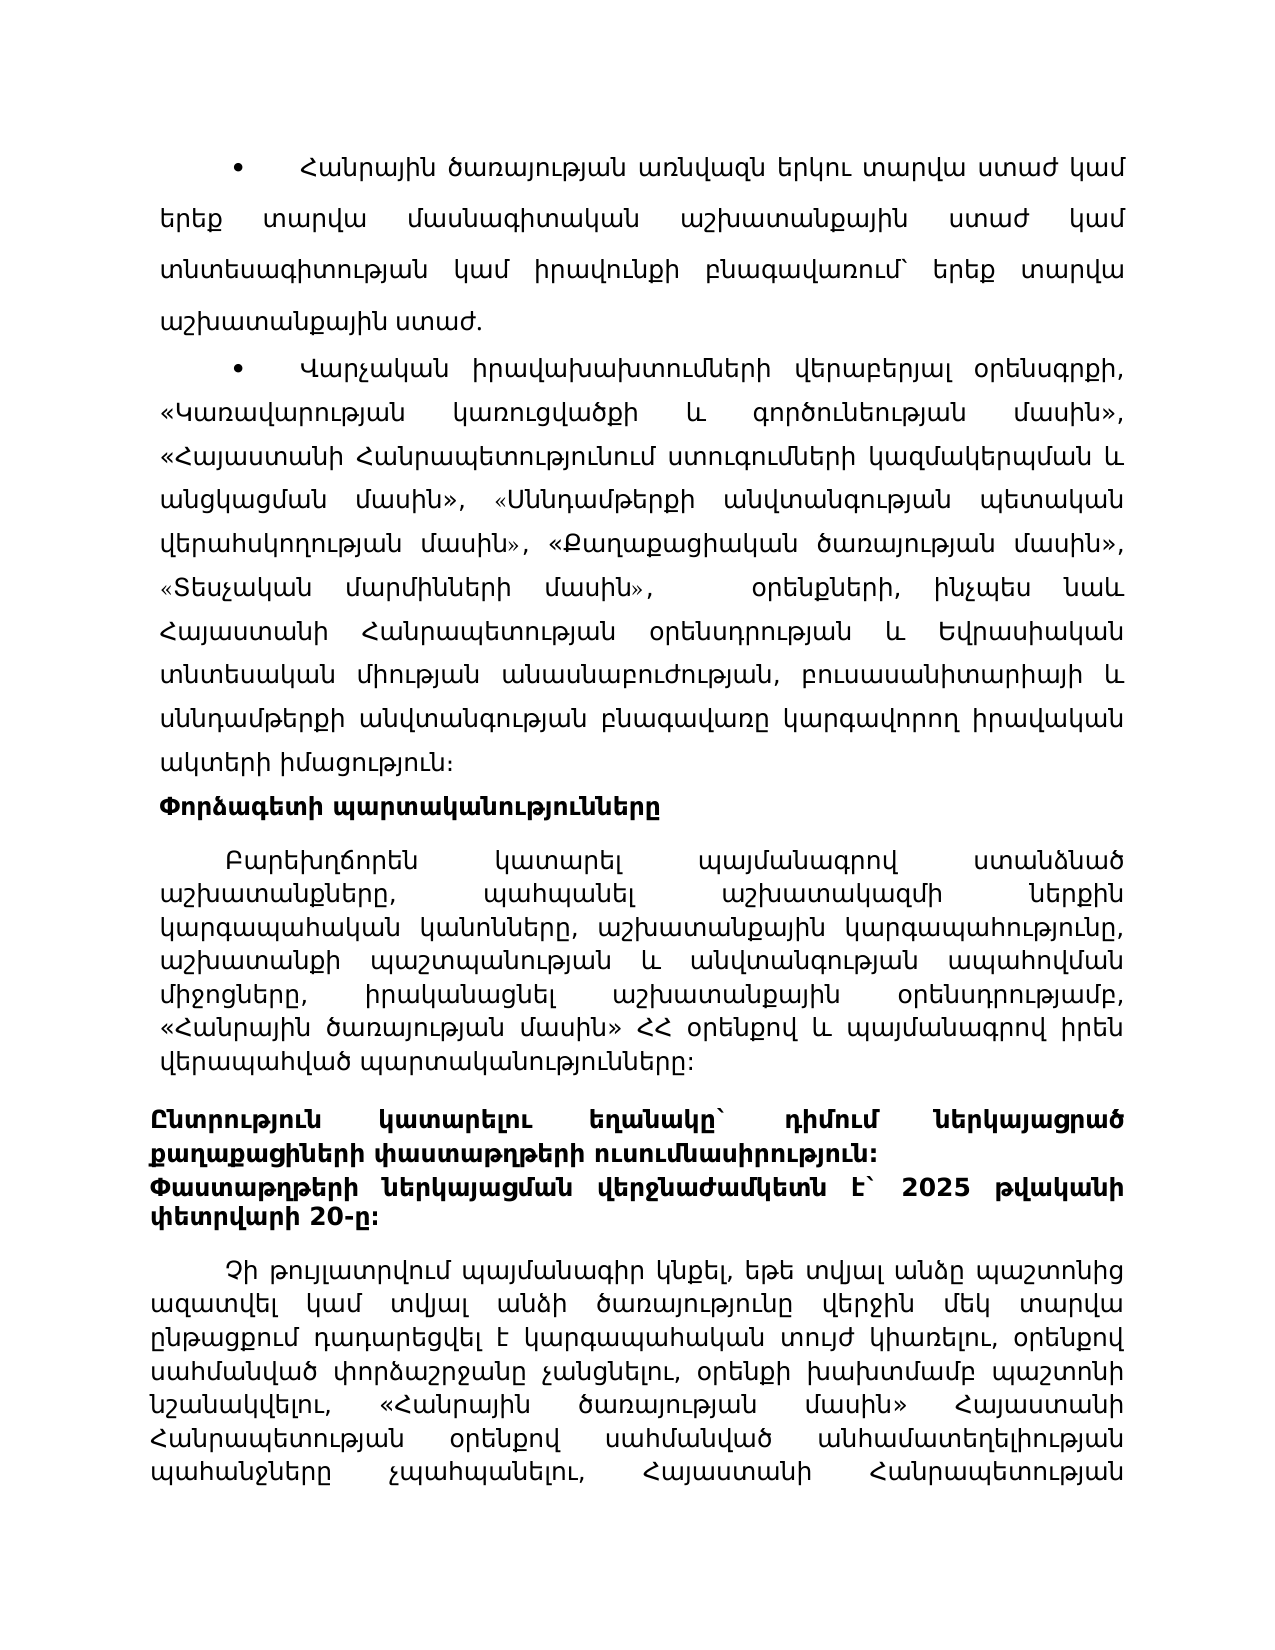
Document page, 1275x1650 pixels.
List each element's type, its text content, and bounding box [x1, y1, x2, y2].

text Բարեխղճորեն կատարել պայմանագրով ստանձնած աշխատանքները, պահպանել աշխատակազմի ներքին կարգապահական կանոնները, աշխատանքային կարգապահությունը, աշխատանքի պաշտպանության և անվտանգության ապահովման միջոցները, իրականացնել աշխատանքային օրենսդրությամբ, «Հանրային ծառայության մասին» ՀՀ օրենքով և պայմանագրով իրեն վերապահված պարտականությունները: [159, 846, 1125, 1076]
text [150, 1256, 1125, 1486]
text Ընտրություն կատարելու եղանակը` դիմում ներկայացրած քաղաքացիների փաստաթղթերի ուսումնասիրություն: [150, 1106, 1125, 1168]
list Վարչական իրավախախտումների վերաբերյալ օրենսգրքի, «Կառավարության կառուցվածքի և գործունեության մասին», «Հայաստանի Հանրապետությունում ստուգումների կազմակերպման և անցկացման մասին», Սննդամթերքի անվտանգության պետական վերահսկողության մասին, «Քաղաքացիական ծառայության մասին», Տեսչական մարմինների մասին, օրենքների, ինչպես նաև Հայաստանի Հանրապետության օրենսդրության և Եվրասիական տնտեսական միության անասնաբուժության, բուսասանիտարիայի և սննդամթերքի անվտանգության բնագավառը կարգավորող իրավական ակտերի իմացություն։ [159, 354, 1125, 777]
text Փաստաթղթերի ներկայացման վերջնաժամկետն է` 2025 թվականի փետրվարի 20-ը։ [150, 1173, 1125, 1231]
list Հանրային ծառայության առնվազն երկու տարվա ստաժ կամ երեք տարվա մասնագիտական աշխատանքային ստաժ կամ տնտեսագիտության կամ իրավունքի բնագավառում` երեք տարվա աշխատանքային ստաժ. [159, 150, 1125, 337]
text Փորձագետի պարտականությունները [159, 792, 1125, 821]
